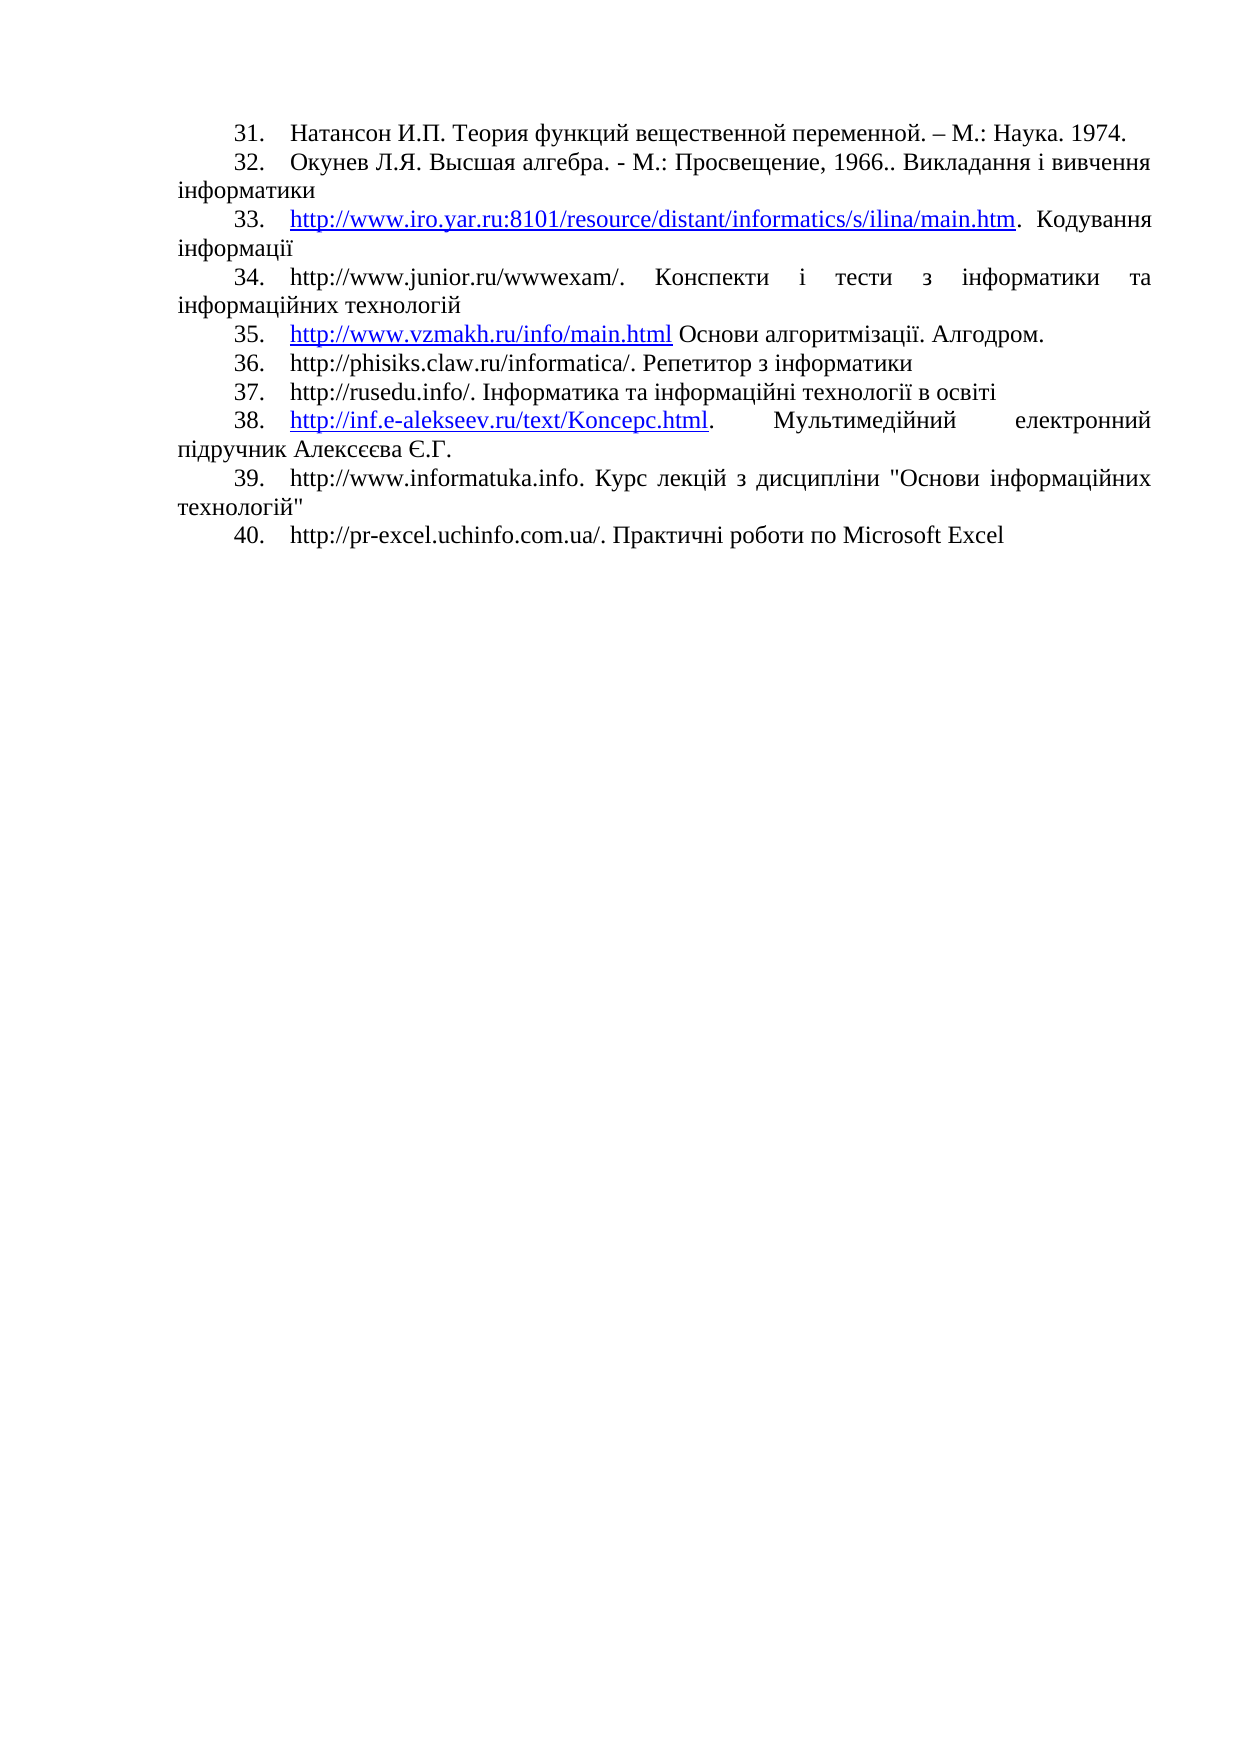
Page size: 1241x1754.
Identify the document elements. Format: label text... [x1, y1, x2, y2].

list Окунев Л.Я. Высшая алгебра. - М.: Просвещение, 1966.. Викладання і вивчення інформатики [177, 147, 1152, 204]
list http://inf.e-alekseev.ru/text/Koncepc.html. Мультимедійний електронний підручник Алексєєва Є.Г. [177, 406, 1152, 463]
list Натансон И.П. Теория функций вещественной переменной. – М.: Наука. 1974. [177, 118, 1152, 147]
list http://www.iro.yar.ru:8101/resource/distant/informatics/s/ilina/main.htm. Кодування інформації [177, 204, 1152, 262]
list http://phisiks.claw.ru/informatica/. Репетитор з інформатики [177, 348, 1152, 377]
list http://rusedu.info/. Інформатика та інформаційні технології в освіті [177, 377, 1152, 406]
list http://pr-excel.uchinfo.com.ua/. Практичні роботи по Microsoft Excel [177, 521, 1152, 549]
list http://www.junior.ru/wwwexam/. Конспекти і тести з інформатики та інформаційних технологій [177, 262, 1152, 319]
list http://www.informatuka.info. Курс лекцій з дисципліни "Основи інформаційних технологій" [177, 463, 1152, 521]
list http://www.vzmakh.ru/info/main.html Основи алгоритмізації. Алгодром. [177, 319, 1152, 348]
